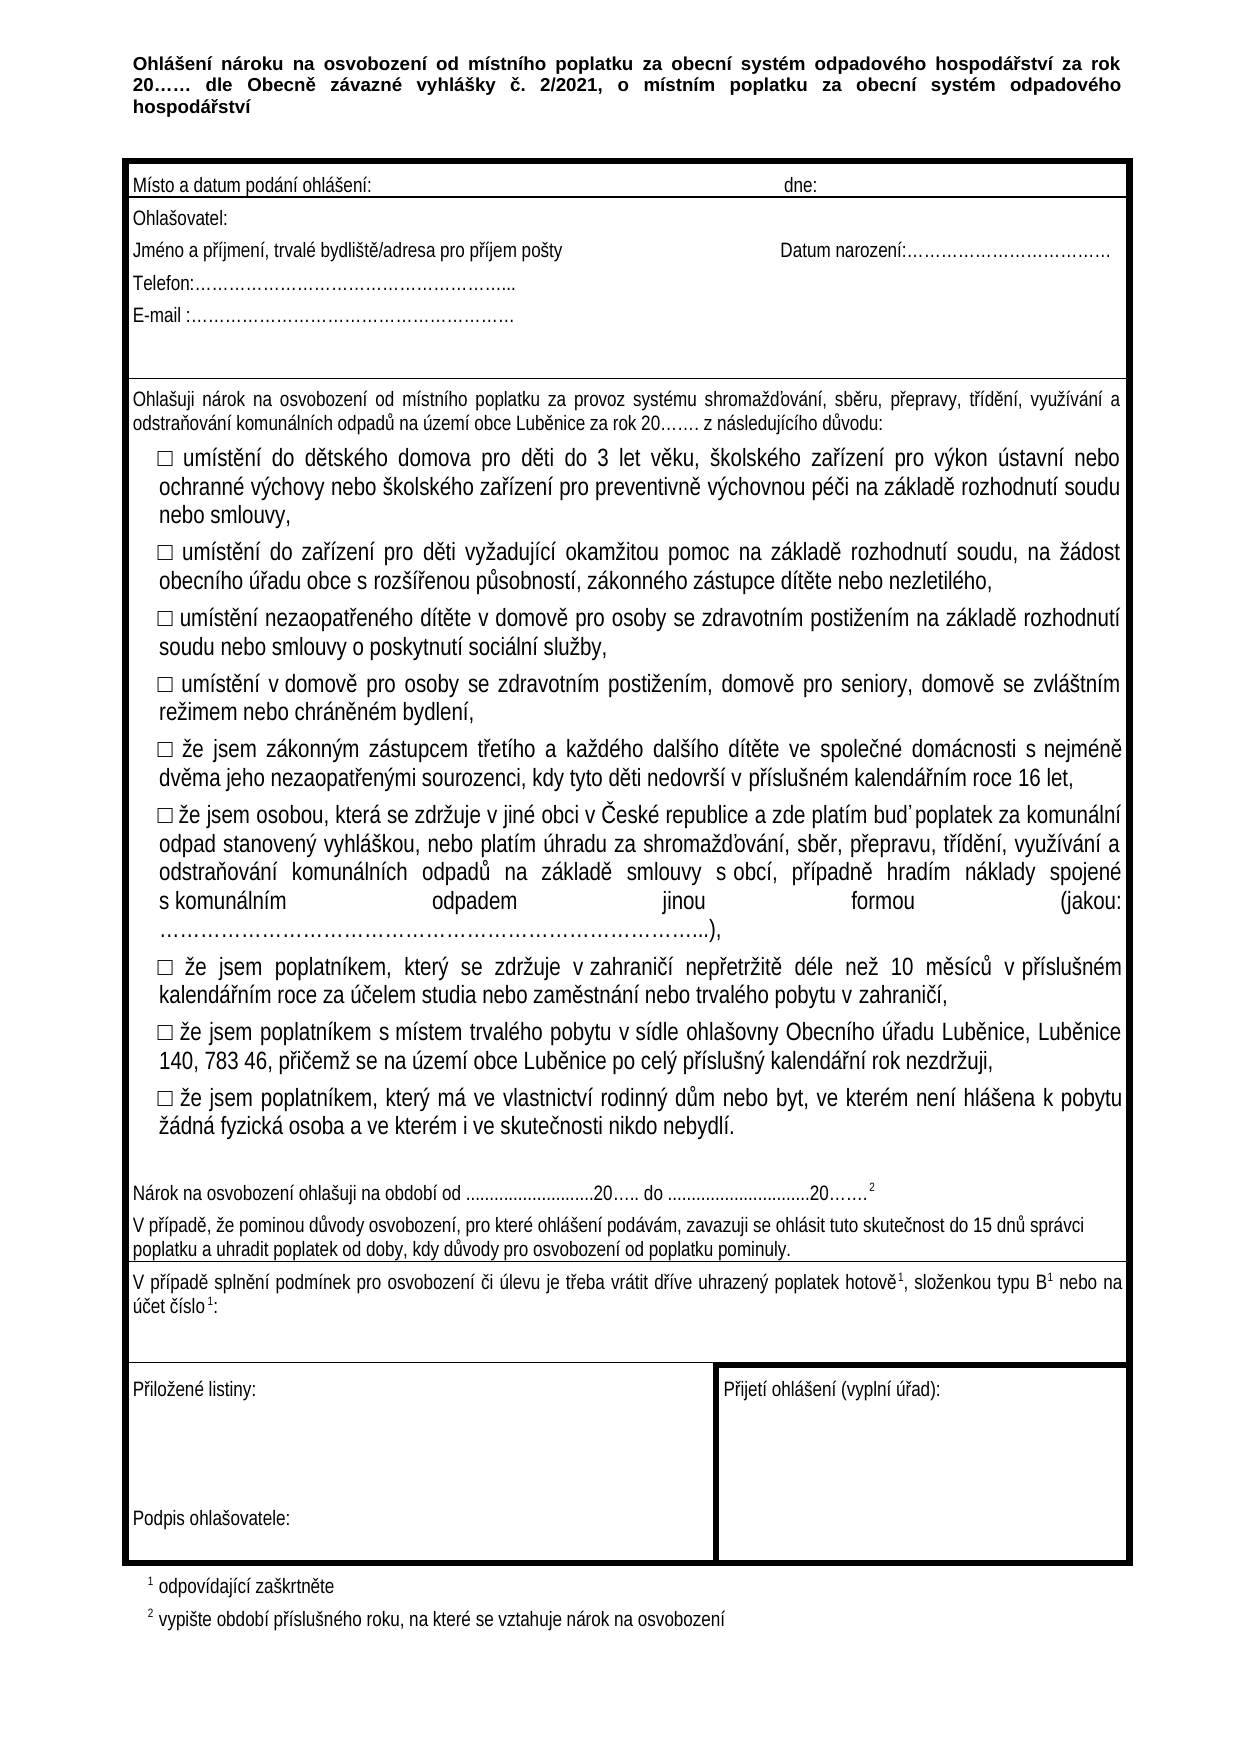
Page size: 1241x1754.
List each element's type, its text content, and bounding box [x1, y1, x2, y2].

text 2 vypište období příslušného roku, na které se vztahuje nárok na osvobození [148, 1606, 1093, 1630]
table_cell Místo a datum podání ohlášení: dne: [129, 164, 1126, 196]
table_header Ohlášení nároku na osvobození od místního poplatku za obecní systém odpadového hospodářství za rok 20…… dle Obecně závazné vyhlášky č. 2/2021, o místním poplatku za obecní systém odpadového hospodářství [125, 44, 1129, 158]
text 1 odpovídající zaškrtněte [148, 1574, 1093, 1598]
table_cell Ohlašovatel: Jméno a příjmení, trvalé bydliště/adresa pro příjem pošty Datum narození:……………………………… Telefon:………………………………………………... E-mail :………………………………………………… [129, 198, 1126, 377]
table_cell Ohlašuji nárok na osvobození od místního poplatku za provoz systému shromažďování, sběru, přepravy, třídění, využívání a odstraňování komunálních odpadů na území obce Luběnice za rok 20……. z následujícího důvodu: □ umístění do dětského domova pro děti do 3 let věku, školského zařízení pro výkon ústavní nebo ochranné výchovy nebo školského zařízení pro preventivně výchovnou péči na základě rozhodnutí soudu nebo smlouvy, □ umístění do zařízení pro děti vyžadující okamžitou pomoc na základě rozhodnutí soudu, na žádost obecního úřadu obce s rozšířenou působností, zákonného zástupce dítěte nebo nezletilého, □ umístění nezaopatřeného dítěte v domově pro osoby se zdravotním postižením na základě rozhodnutí soudu nebo smlouvy o poskytnutí sociální služby, □ umístění v domově pro osoby se zdravotním postižením, domově pro seniory, domově se zvláštním režimem nebo chráněném bydlení, □ že jsem zákonným zástupcem třetího a každého dalšího dítěte ve společné domácnosti s nejméně dvěma jeho nezaopatřenými sourozenci, kdy tyto děti nedovrší v příslušném kalendářním roce 16 let, □ že jsem osobou, která se zdržuje v jiné obci v České republice a zde platím buď poplatek za komunální odpad stanovený vyhláškou, nebo platím úhradu za shromažďování, sběr, přepravu, třídění, využívání a odstraňování komunálních odpadů na základě smlouvy s obcí, případně hradím náklady spojené s komunálním odpadem jinou formou (jakou:……………………………………………………………………...), □ že jsem poplatníkem, který se zdržuje v zahraničí nepřetržitě déle než 10 měsíců v příslušném kalendářním roce za účelem studia nebo zaměstnání nebo trvalého pobytu v zahraničí, □ že jsem poplatníkem s místem trvalého pobytu v sídle ohlašovny Obecního úřadu Luběnice, Luběnice 140, 783 46, přičemž se na území obce Luběnice po celý příslušný kalendářní rok nezdržuji, □ že jsem poplatníkem, který má ve vlastnictví rodinný dům nebo byt, ve kterém není hlášena k pobytu žádná fyzická osoba a ve kterém i ve skutečnosti nikdo nebydlí. Nárok na osvobození ohlašuji na období od ...........................20….. do ..............................20…….2 V případě, že pominou důvody osvobození, pro které ohlášení podávám, zavazuji se ohlásit tuto skutečnost do 15 dnů správci poplatku a uhradit poplatek od doby, kdy důvody pro osvobození od poplatku pominuly. [129, 379, 1126, 1261]
table_cell V případě splnění podmínek pro osvobození či úlevu je třeba vrátit dříve uhrazený poplatek hotově1, složenkou typu B1 nebo na účet číslo 1: [129, 1262, 1126, 1362]
table_cell Přijetí ohlášení (vyplní úřad): [719, 1368, 1126, 1559]
table_cell Přiložené listiny: Podpis ohlašovatele: [129, 1363, 713, 1559]
